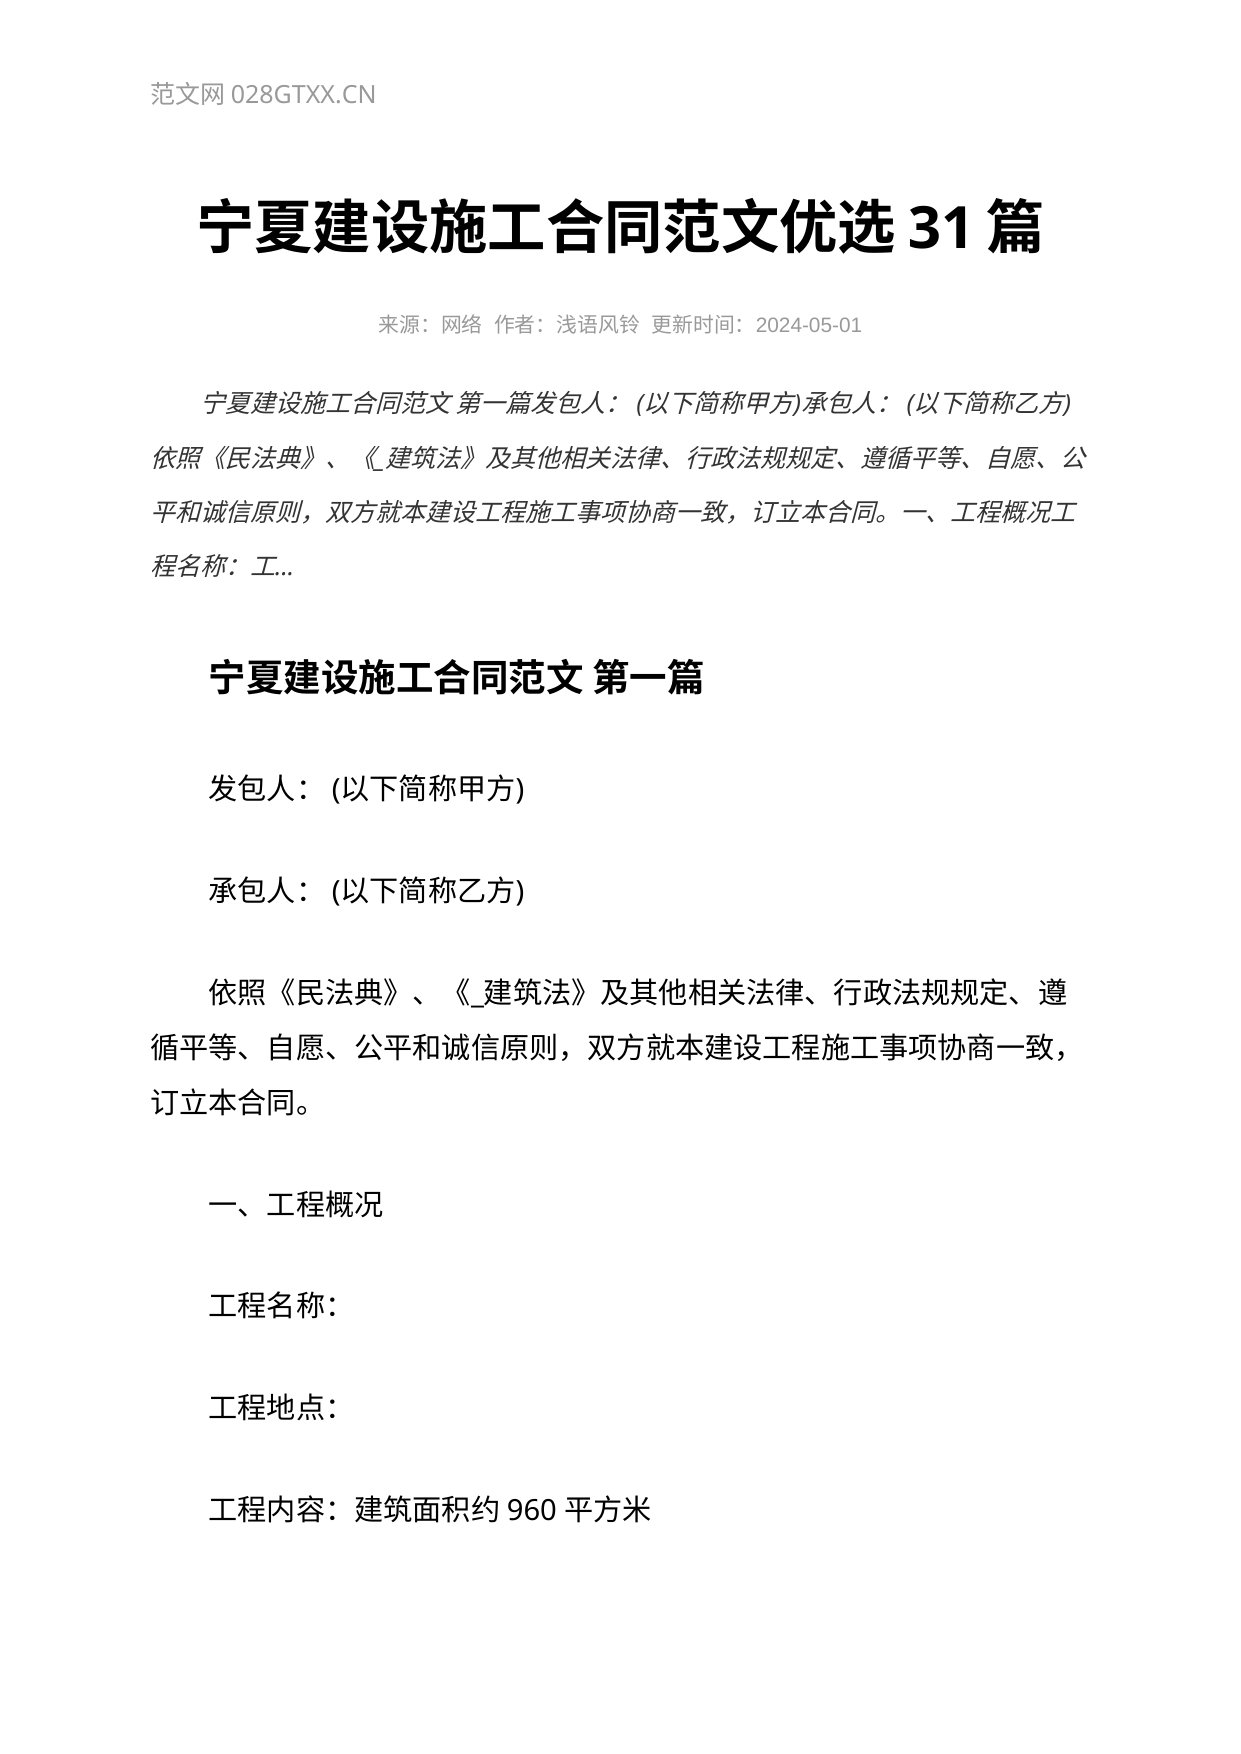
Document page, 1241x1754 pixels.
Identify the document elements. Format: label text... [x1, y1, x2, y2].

text 工程名称： [150, 1283, 1090, 1325]
text 工程内容：建筑面积约 960 平方米 [150, 1486, 1090, 1529]
text 发包人： (以下简称甲方) [150, 766, 1090, 808]
text 工程地点： [150, 1385, 1090, 1427]
text 依照《民法典》、《_建筑法》及其他相关法律、行政法规规定、遵循平等、自愿、公平和诚信原则，双方就本建设工程施工事项协商一致，订立本合同。 [150, 969, 1090, 1122]
subtitle 宁夏建设施工合同范文优选31篇 [150, 181, 1090, 266]
text 宁夏建设施工合同范文 第一篇 [150, 648, 1090, 702]
text 一、工程概况 [150, 1181, 1090, 1223]
text 承包人： (以下简称乙方) [150, 867, 1090, 910]
text 宁夏建设施工合同范文 第一篇发包人： (以下简称甲方)承包人： (以下简称乙方)依照《民法典》、《_建筑法》及其他相关法律、行政法规规定、遵循平等、自愿、公平和诚信原则，双方就本建设工程施工事项协商一致，订立本合同。一、工程概况工程名称：工... [150, 384, 1090, 583]
text 来源：网络 作者：浅语风铃 更新时间：2024-05-01 [150, 313, 1090, 337]
